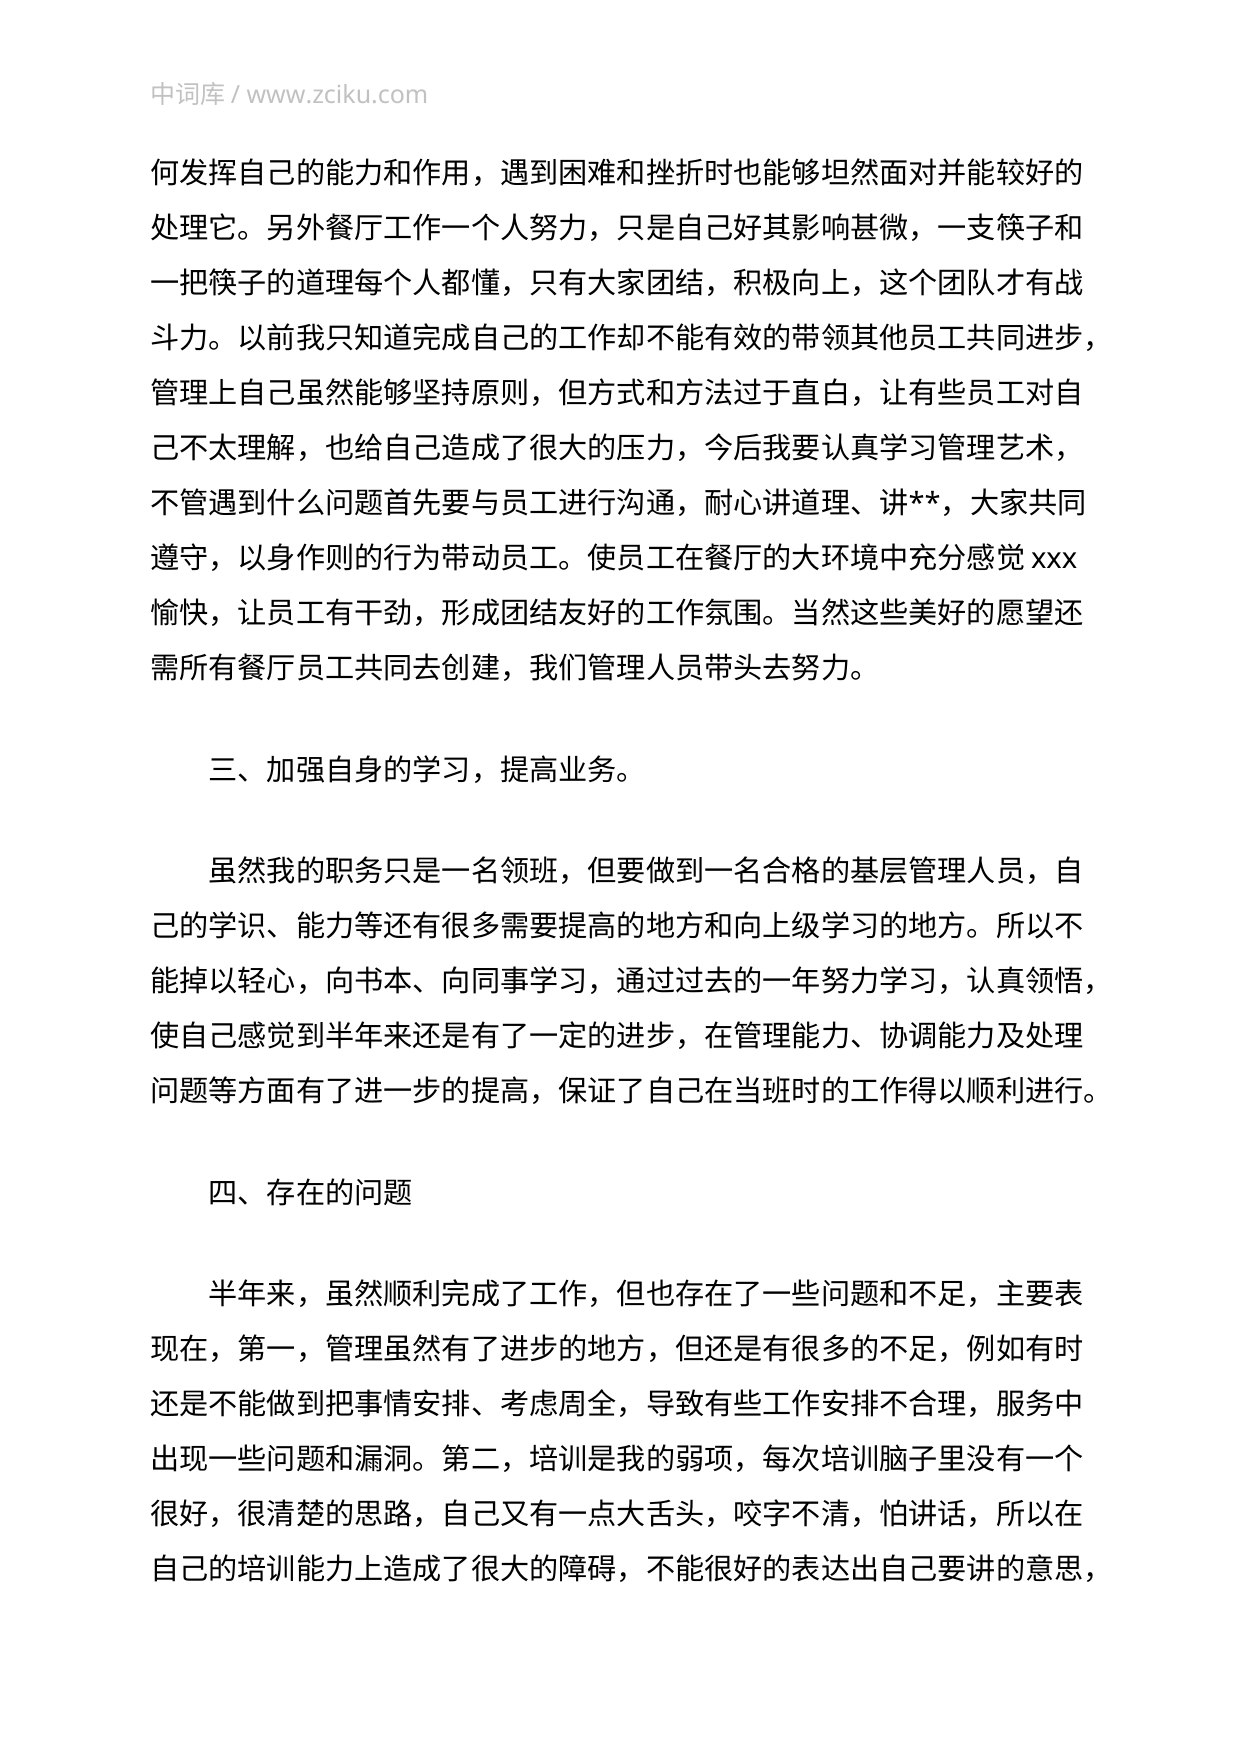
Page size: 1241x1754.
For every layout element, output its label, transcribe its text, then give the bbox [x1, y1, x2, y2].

text 虽然我的职务只是一名领班，但要做到一名合格的基层管理人员，自己的学识、能力等还有很多需要提高的地方和向上级学习的地方。所以不能掉以轻心，向书本、向同事学习，通过过去的一年努力学习，认真领悟，使自己感觉到半年来还是有了一定的进步，在管理能力、协调能力及处理问题等方面有了进一步的提高，保证了自己在当班时的工作得以顺利进行。 [150, 848, 1090, 1110]
text 三、加强自身的学习，提高业务。 [150, 746, 1090, 788]
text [150, 1271, 1090, 1588]
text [150, 150, 1090, 687]
text 四、存在的问题 [150, 1169, 1090, 1211]
